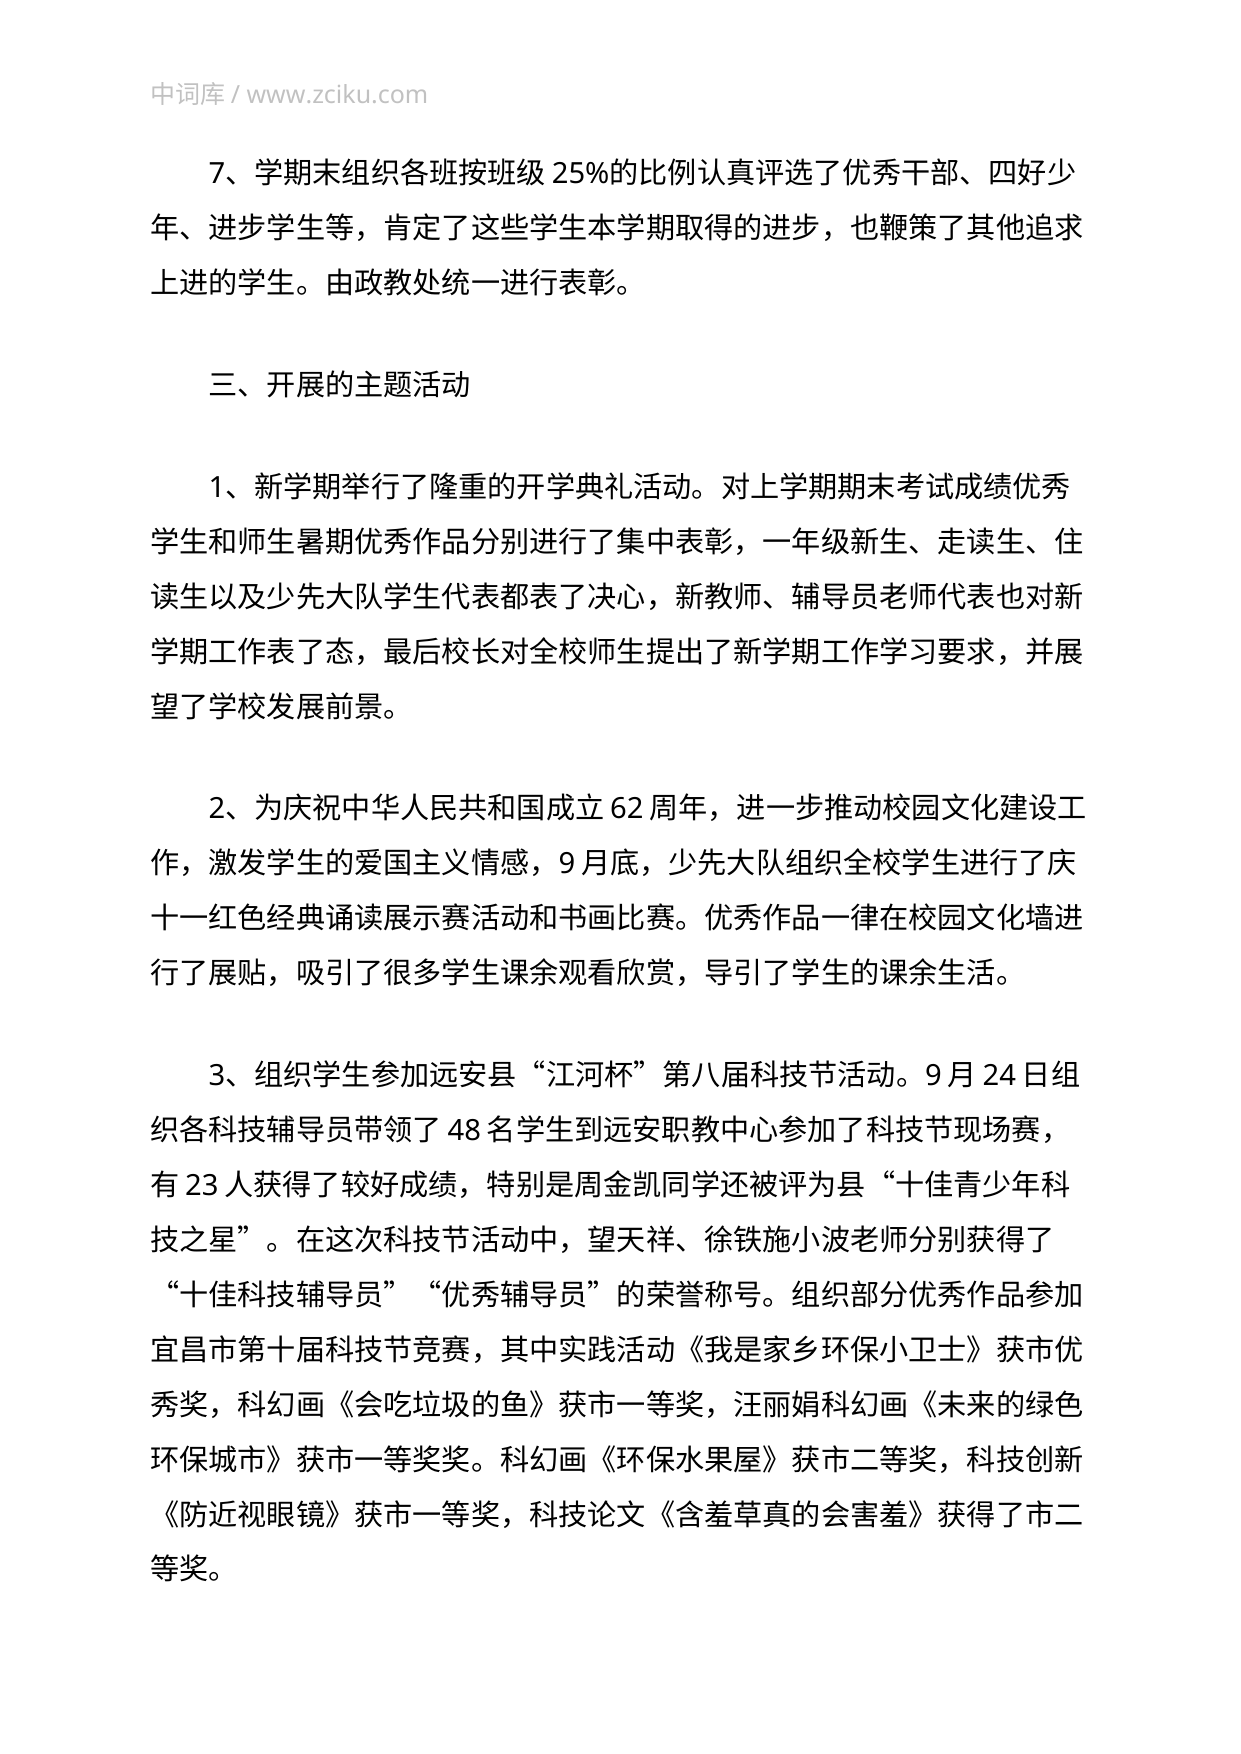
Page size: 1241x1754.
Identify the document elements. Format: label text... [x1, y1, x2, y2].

text 7、学期末组织各班按班级25%的比例认真评选了优秀干部、四好少年、进步学生等，肯定了这些学生本学期取得的进步，也鞭策了其他追求上进的学生。由政教处统一进行表彰。 [150, 150, 1090, 302]
text 1、新学期举行了隆重的开学典礼活动。对上学期期末考试成绩优秀学生和师生暑期优秀作品分别进行了集中表彰，一年级新生、走读生、住读生以及少先大队学生代表都表了决心，新教师、辅导员老师代表也对新学期工作表了态，最后校长对全校师生提出了新学期工作学习要求，并展望了学校发展前景。 [150, 463, 1090, 725]
text 三、开展的主题活动 [150, 362, 1090, 404]
text 2、为庆祝中华人民共和国成立62周年，进一步推动校园文化建设工作，激发学生的爱国主义情感，9月底，少先大队组织全校学生进行了庆十一红色经典诵读展示赛活动和书画比赛。优秀作品一律在校园文化墙进行了展贴，吸引了很多学生课余观看欣赏，导引了学生的课余生活。 [150, 785, 1090, 992]
text 3、组织学生参加远安县“江河杯”第八届科技节活动。9月24日组织各科技辅导员带领了48名学生到远安职教中心参加了科技节现场赛，有23人获得了较好成绩，特别是周金凯同学还被评为县“十佳青少年科技之星”。在这次科技节活动中，望天祥、徐铁施小波老师分别获得了 “十佳科技辅导员”“优秀辅导员”的荣誉称号。组织部分优秀作品参加宜昌市第十届科技节竞赛，其中实践活动《我是家乡环保小卫士》获市优秀奖，科幻画《会吃垃圾的鱼》获市一等奖，汪丽娟科幻画《未来的绿色环保城市》获市一等奖奖。科幻画《环保水果屋》获市二等奖，科技创新《防近视眼镜》获市一等奖，科技论文《含羞草真的会害羞》获得了市二等奖。 [150, 1052, 1090, 1588]
